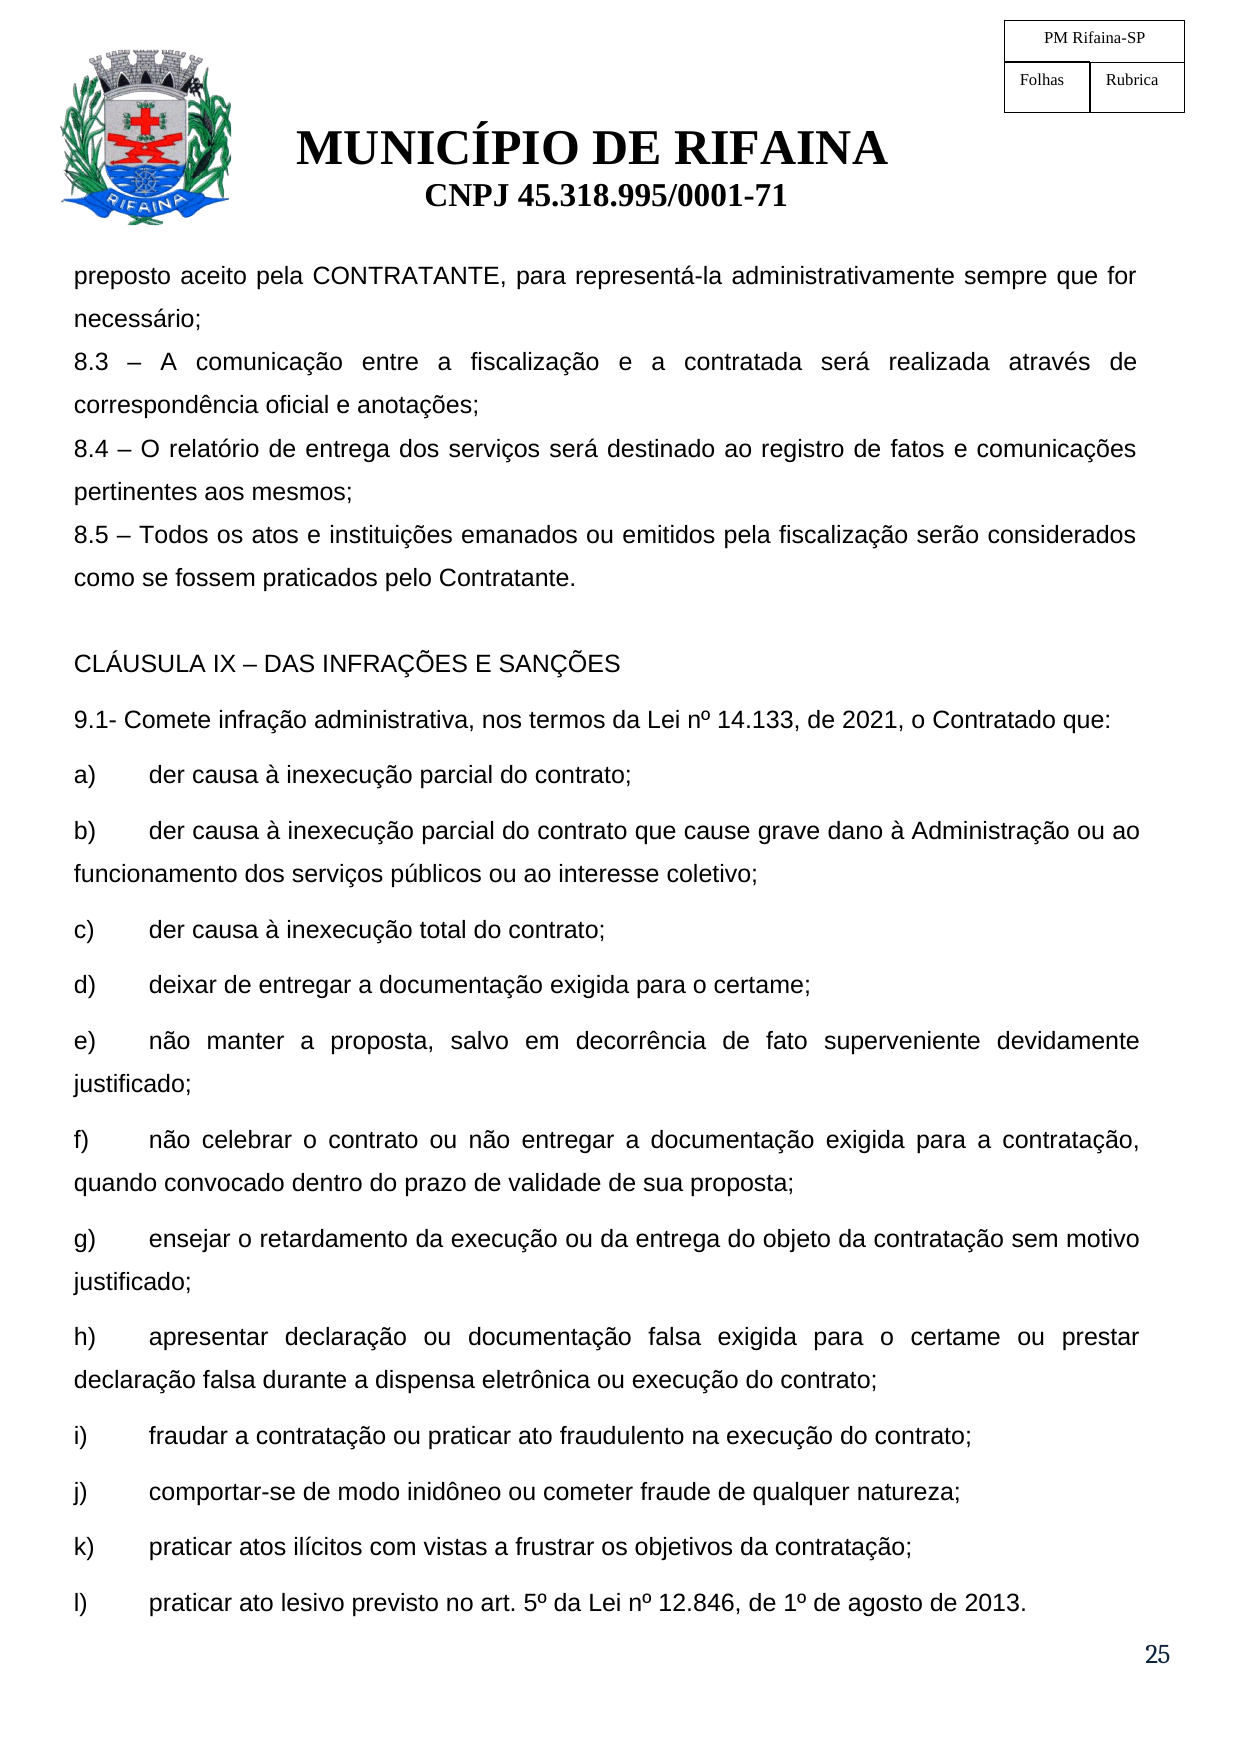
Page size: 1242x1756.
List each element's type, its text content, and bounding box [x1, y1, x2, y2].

list deixar de entregar a documentação exigida para o certame; [74, 970, 1141, 999]
list der causa à inexecução total do contrato; [74, 915, 1141, 943]
list ensejar o retardamento da execução ou da entrega do objeto da contratação sem motivo justificado; [74, 1223, 1141, 1295]
text 9.1- Comete infração administrativa, nos termos da Lei nº 14.133, de 2021, o Contratado que: [74, 705, 1138, 733]
picture [59, 47, 232, 226]
list apresentar declaração ou documentação falsa exigida para o certame ou prestar declaração falsa durante a dispensa eletrônica ou execução do contrato; [74, 1322, 1141, 1394]
list comportar-se de modo inidôneo ou cometer fraude de qualquer natureza; [74, 1477, 1141, 1505]
list fraudar a contratação ou praticar ato fraudulento na execução do contrato; [74, 1421, 1141, 1450]
text 8.4 – O relatório de entrega dos serviços será destinado ao registro de fatos e comunicações pertinentes aos mesmos; [74, 433, 1138, 505]
list não manter a proposta, salvo em decorrência de fato superveniente devidamente justificado; [74, 1026, 1141, 1098]
list der causa à inexecução parcial do contrato que cause grave dano à Administração ou ao funcionamento dos serviços públicos ou ao interesse coletivo; [74, 816, 1141, 888]
text CLÁUSULA IX – DAS INFRAÇÕES E SANÇÕES [74, 649, 1138, 678]
text 8.3 – A comunicação entre a fiscalização e a contratada será realizada através de correspondência oficial e anotações; [74, 347, 1138, 419]
text 8.5 – Todos os atos e instituições emanados ou emitidos pela fiscalização serão considerados como se fossem praticados pelo Contratante. [74, 520, 1138, 592]
list praticar atos ilícitos com vistas a frustrar os objetivos da contratação; [74, 1532, 1141, 1561]
list der causa à inexecução parcial do contrato; [74, 760, 1141, 789]
list não celebrar o contrato ou não entregar a documentação exigida para a contratação, quando convocado dentro do prazo de validade de sua proposta; [74, 1125, 1141, 1197]
list praticar ato lesivo previsto no art. 5º da Lei nº 12.846, de 1º de agosto de 2013. [74, 1588, 1141, 1617]
